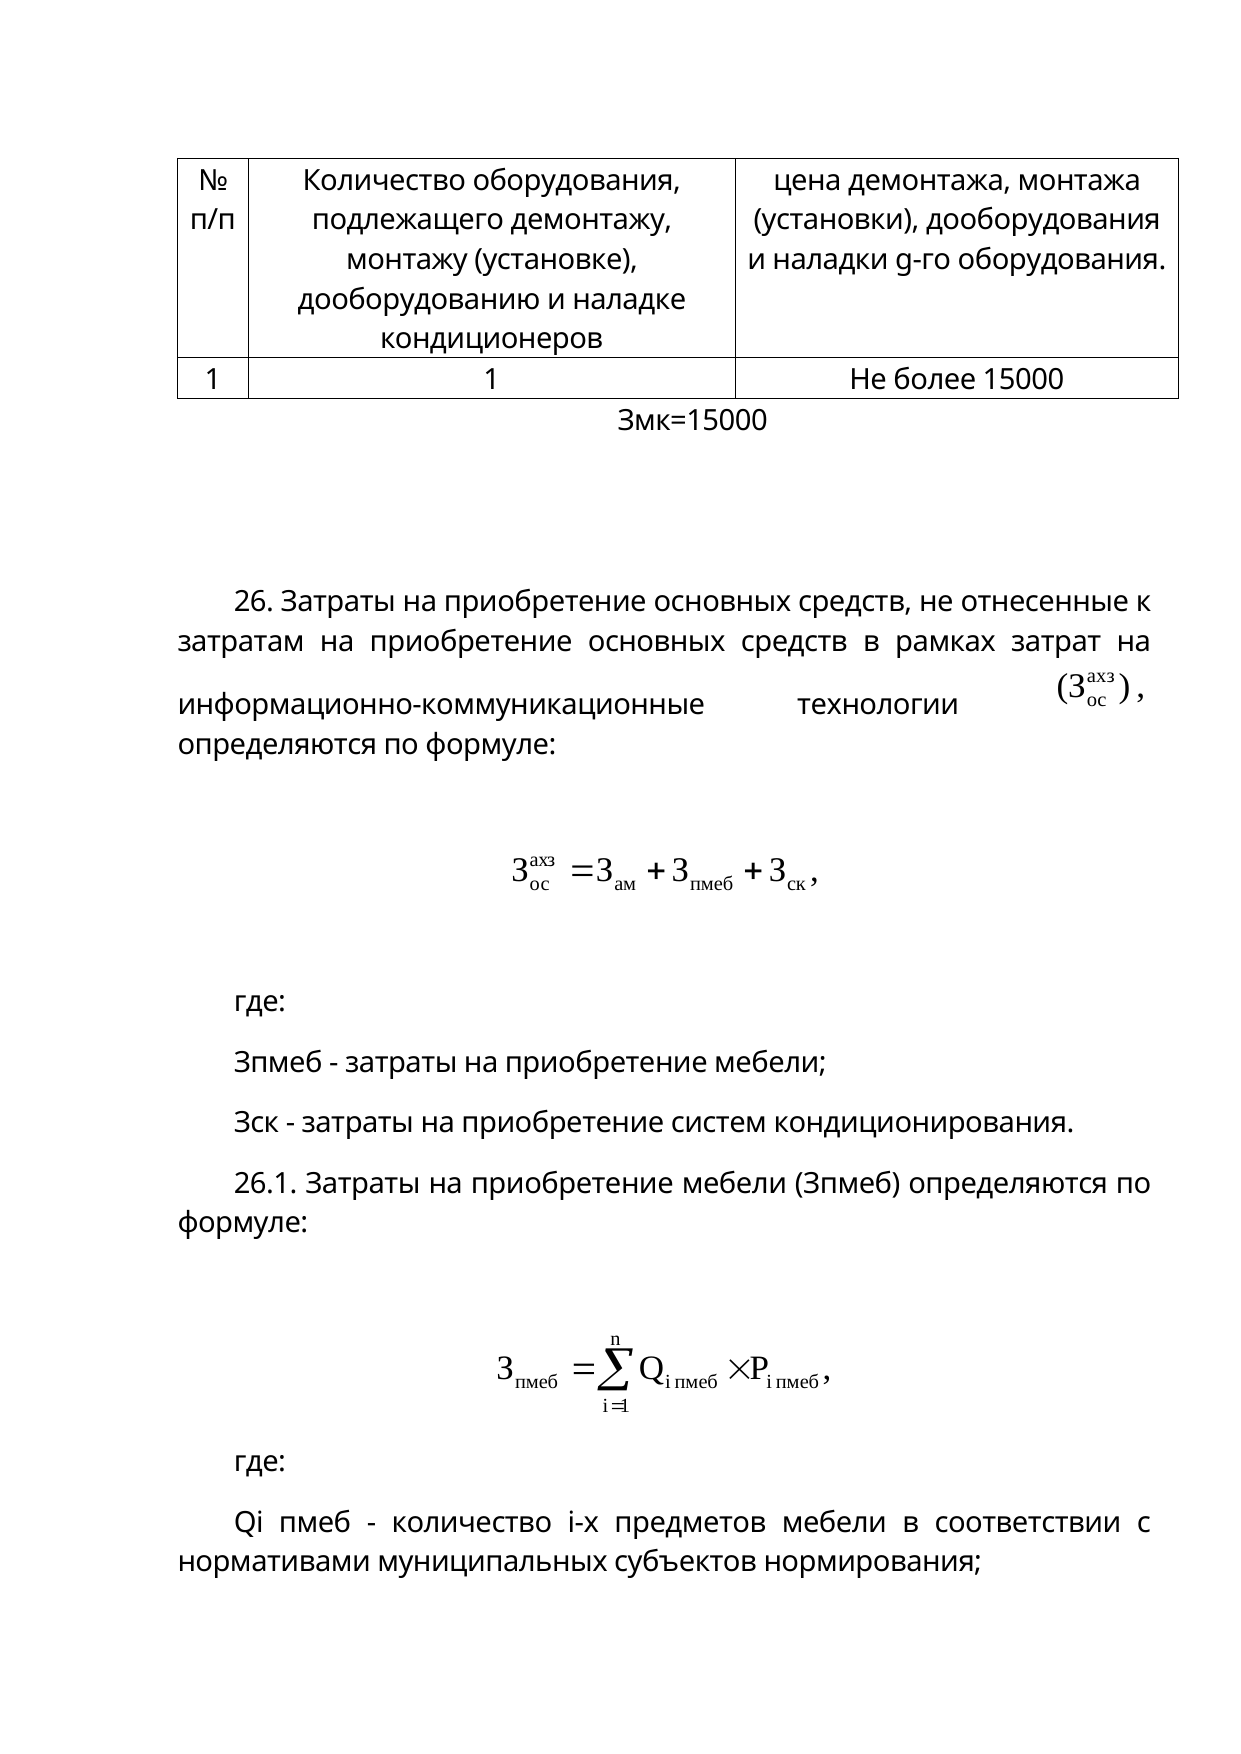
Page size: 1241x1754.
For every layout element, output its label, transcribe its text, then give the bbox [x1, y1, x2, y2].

table_cell 1 [178, 358, 248, 398]
text 26.1. Затраты на приобретение мебели (Зпмеб) определяются по формуле: [177, 1162, 1152, 1241]
table_header цена демонтажа, монтажа (установки), дооборудования и наладки g-го оборудования. [736, 159, 1178, 357]
text Зпмеб - затраты на приобретение мебели; [177, 1041, 1152, 1081]
text Зск - затраты на приобретение систем кондиционирования. [177, 1101, 1152, 1141]
text Змк=15000 [177, 399, 1152, 439]
text где: [177, 1440, 1152, 1480]
table_header № п/п [178, 159, 248, 357]
text 26. Затраты на приобретение основных средств, не отнесенные к затратам на приобретение основных средств в рамках затрат на информационно-коммуникационные технологии определяются по формуле: [177, 581, 1152, 763]
text где: [177, 980, 1152, 1020]
table_cell Не более 15000 [736, 358, 1178, 398]
table_header Количество оборудования, подлежащего демонтажу, монтажу (установке), дооборудованию и наладке кондиционеров [249, 159, 735, 357]
table_cell 1 [249, 358, 735, 398]
text Qi пмеб - количество i-х предметов мебели в соответствии с нормативами муниципальных субъектов нормирования; [177, 1501, 1152, 1580]
